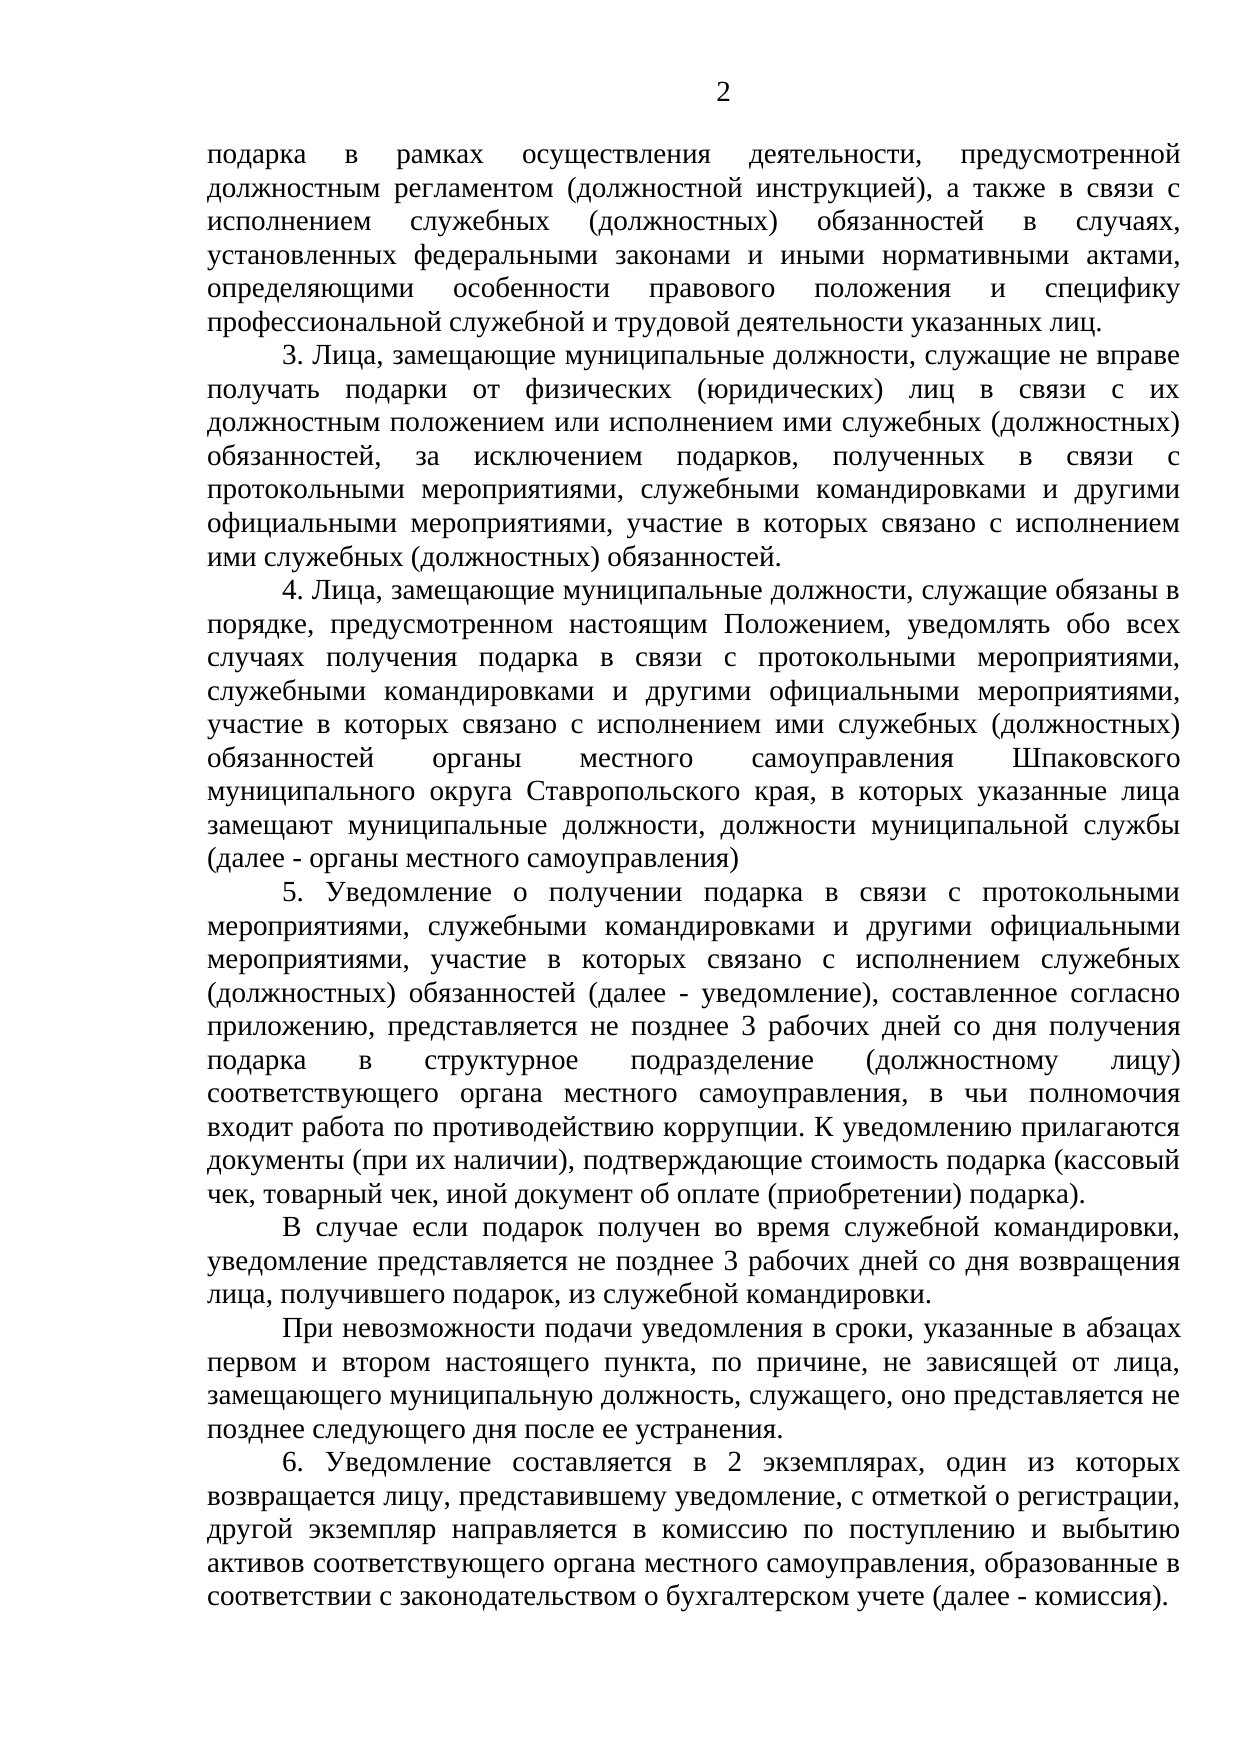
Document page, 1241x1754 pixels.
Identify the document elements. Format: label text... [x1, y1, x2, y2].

text 3. Лица, замещающие муниципальные должности, служащие не вправе получать подарки от физических (юридических) лиц в связи с их должностным положением или исполнением ими служебных (должностных) обязанностей, за исключением подарков, полученных в связи с протокольными мероприятиями, служебными командировками и другими официальными мероприятиями, участие в которых связано с исполнением ими служебных (должностных) обязанностей. [207, 337, 1181, 572]
text 6. Уведомление составляется в 2 экземплярах, один из которых возвращается лицу, представившему уведомление, с отметкой о регистрации, другой экземпляр направляется в комиссию по поступлению и выбытию активов соответствующего органа местного самоуправления, образованные в соответствии с законодательством о бухгалтерском учете (далее - комиссия). [207, 1444, 1181, 1612]
text В случае если подарок получен во время служебной командировки, уведомление представляется не позднее 3 рабочих дней со дня возвращения лица, получившего подарок, из служебной командировки. [207, 1209, 1181, 1310]
text 4. Лица, замещающие муниципальные должности, служащие обязаны в порядке, предусмотренном настоящим Положением, уведомлять обо всех случаях получения подарка в связи с протокольными мероприятиями, служебными командировками и другими официальными мероприятиями, участие в которых связано с исполнением ими служебных (должностных) обязанностей органы местного самоуправления Шпаковского муниципального округа Ставропольского края, в которых указанные лица замещают муниципальные должности, должности муниципальной службы (далее - органы местного самоуправления) [207, 572, 1181, 874]
text При невозможности подачи уведомления в сроки, указанные в абзацах первом и втором настоящего пункта, по причине, не зависящей от лица, замещающего муниципальную должность, служащего, оно представляется не позднее следующего дня после ее устранения. [207, 1310, 1181, 1444]
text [207, 136, 1181, 337]
text 5. Уведомление о получении подарка в связи с протокольными мероприятиями, служебными командировками и другими официальными мероприятиями, участие в которых связано с исполнением служебных (должностных) обязанностей (далее - уведомление), составленное согласно приложению, представляется не позднее 3 рабочих дней со дня получения подарка в структурное подразделение (должностному лицу) соответствующего органа местного самоуправления, в чьи полномочия входит работа по противодействию коррупции. К уведомлению прилагаются документы (при их наличии), подтверждающие стоимость подарка (кассовый чек, товарный чек, иной документ об оплате (приобретении) подарка). [207, 874, 1181, 1209]
